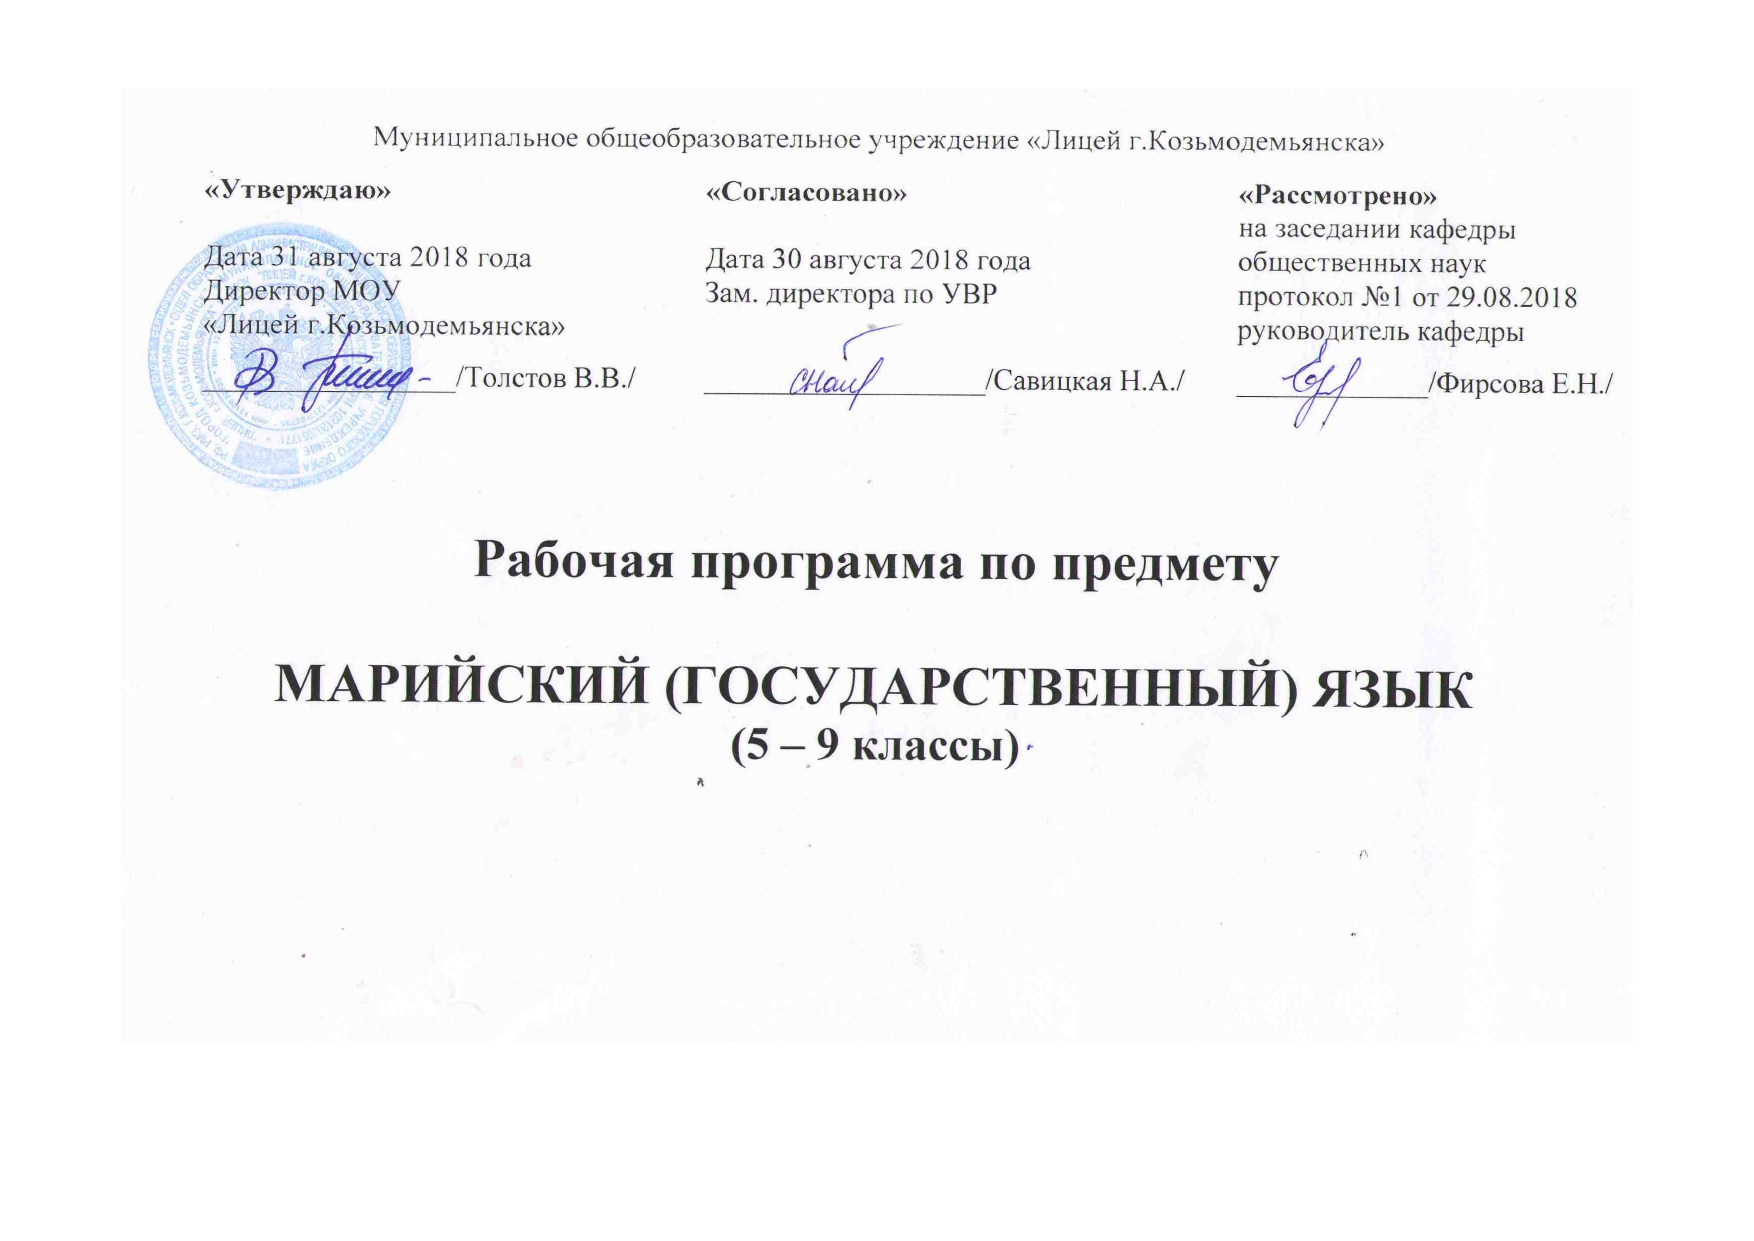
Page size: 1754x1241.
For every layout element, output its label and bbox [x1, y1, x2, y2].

picture [120, 88, 1634, 1042]
